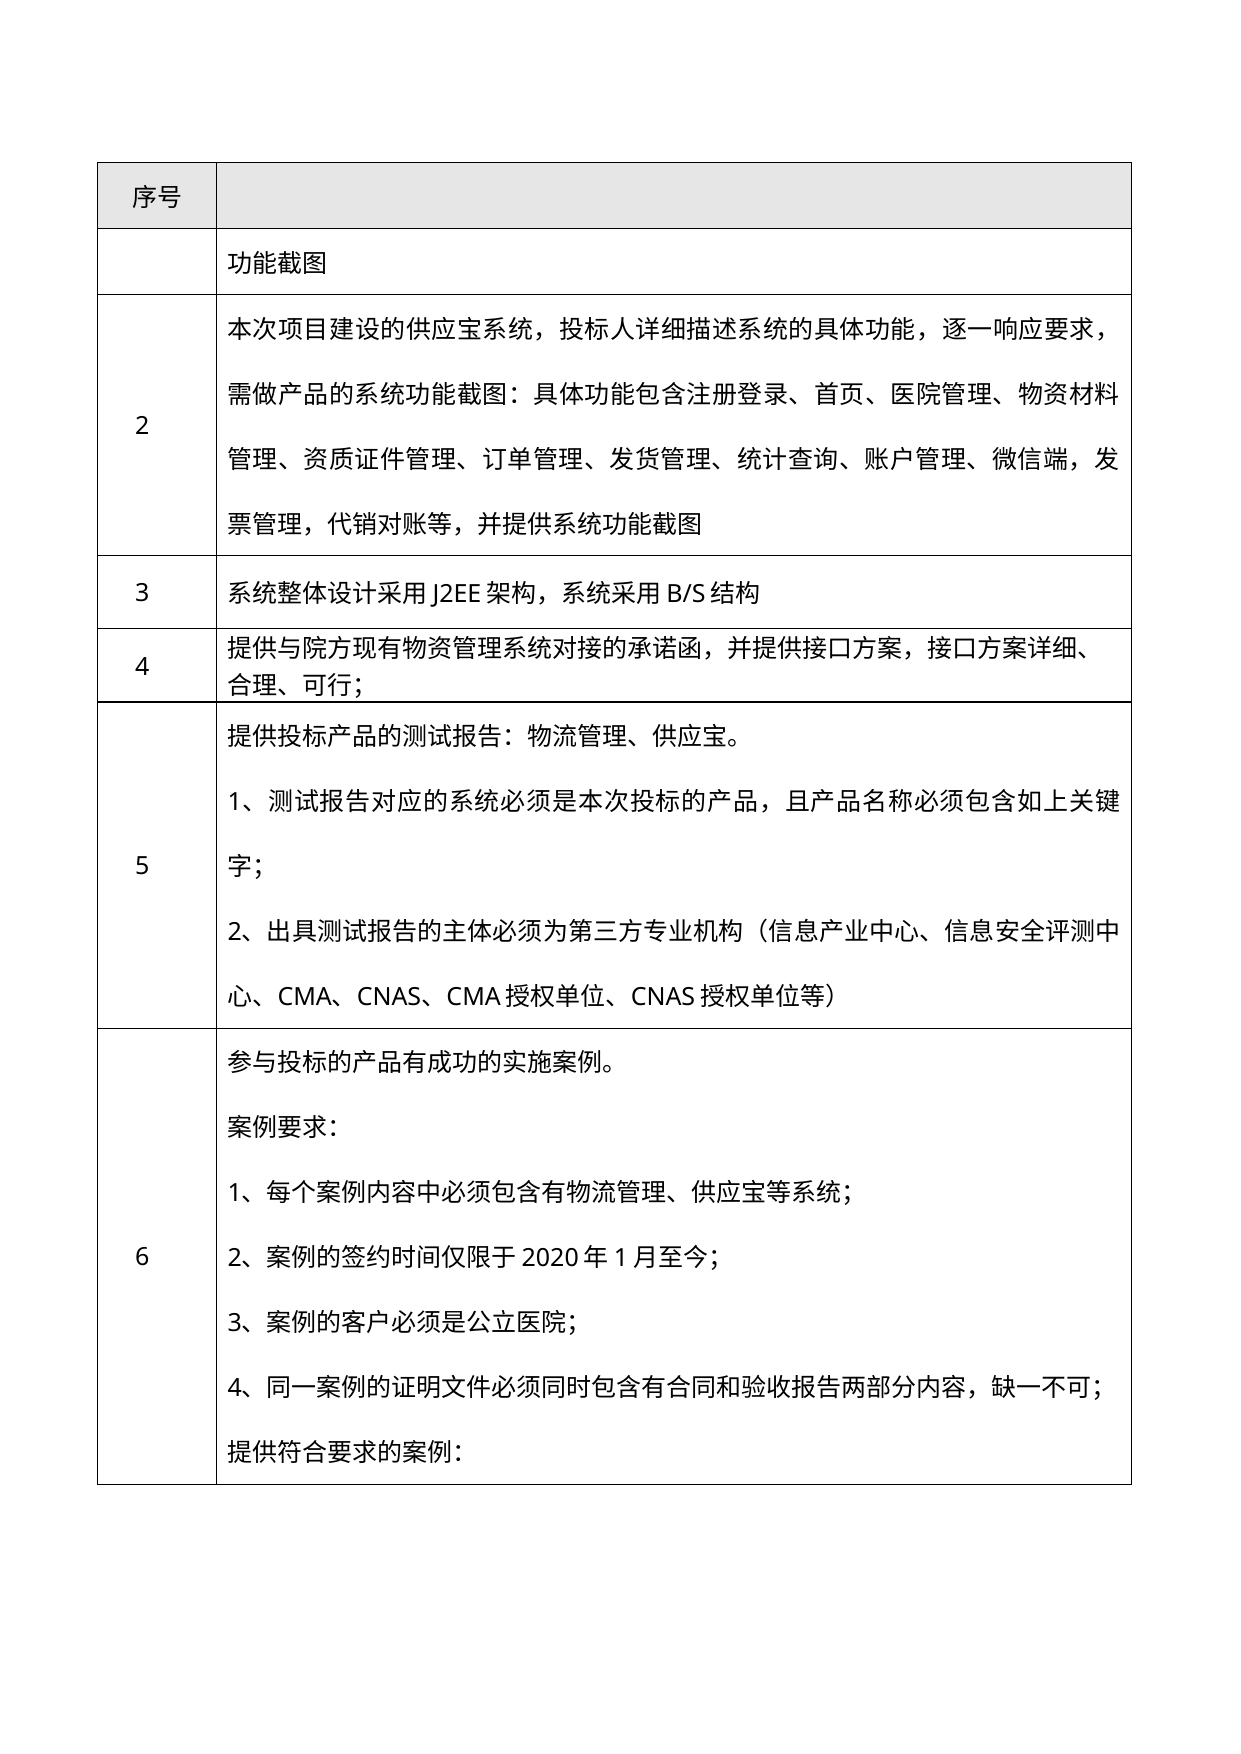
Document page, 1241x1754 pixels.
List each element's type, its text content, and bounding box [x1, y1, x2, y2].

table_cell [98, 1029, 216, 1483]
table_cell [98, 556, 216, 628]
table_cell 本次项目建设的供应宝系统，投标人详细描述系统的具体功能，逐一响应要求，需做产品的系统功能截图：具体功能包含注册登录、首页、医院管理、物资材料管理、资质证件管理、订单管理、发货管理、统计查询、账户管理、微信端，发票管理，代销对账等，并提供系统功能截图 [217, 295, 1131, 555]
table_cell 参与投标的产品有成功的实施案例。 案例要求： 1、每个案例内容中必须包含有物流管理、供应宝等系统； 2、案例的签约时间仅限于2020年1月至今； 3、案例的客户必须是公立医院； 4、同一案例的证明文件必须同时包含有合同和验收报告两部分内容，缺一不可； 提供符合要求的案例： [217, 1029, 1131, 1483]
table_cell 提供投标产品的测试报告：物流管理、供应宝。 1、测试报告对应的系统必须是本次投标的产品，且产品名称必须包含如上关键字； 2、出具测试报告的主体必须为第三方专业机构（信息产业中心、信息安全评测中心、CMA、CNAS、CMA授权单位、CNAS授权单位等） [217, 703, 1131, 1027]
table_cell 项目建设采用一体化平台方案：所有人员均采用单点登录并展示投标产品的实际功能截图 [217, 229, 1131, 294]
table_cell [98, 703, 216, 1027]
table_cell 提供与院方现有物资管理系统对接的承诺函，并提供接口方案，接口方案详细、合理、可行； [217, 629, 1131, 701]
table_header [217, 163, 1131, 228]
table_cell [98, 229, 216, 294]
table_cell [98, 629, 216, 701]
table_cell 系统整体设计采用J2EE架构，系统采用B/S结构 [217, 556, 1131, 628]
table_header 序号 [98, 163, 216, 228]
table_cell [98, 295, 216, 555]
